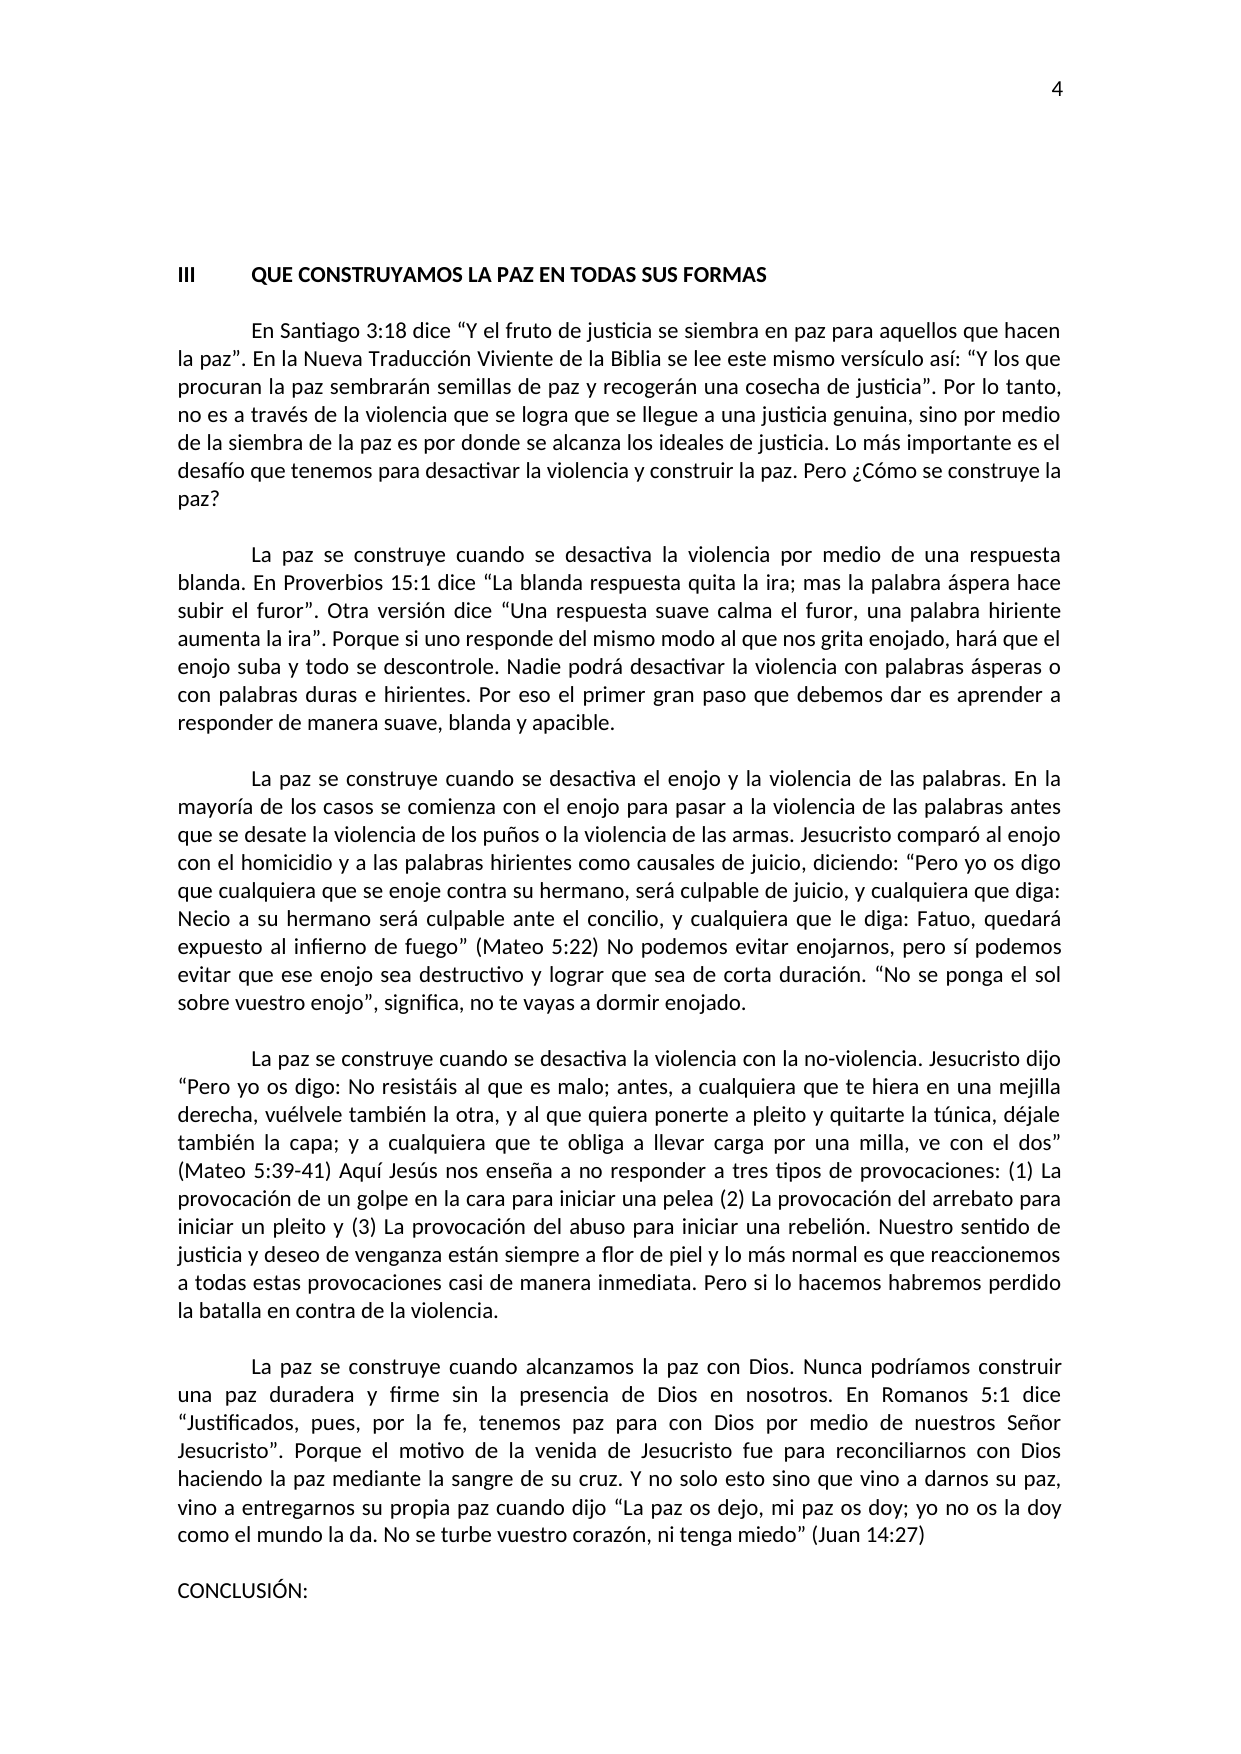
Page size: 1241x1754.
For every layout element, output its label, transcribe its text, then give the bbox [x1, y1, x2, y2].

text CONCLUSIÓN: [177, 1577, 1063, 1605]
text III QUE CONSTRUYAMOS LA PAZ EN TODAS SUS FORMAS [177, 260, 1063, 288]
text La paz se construye cuando se desactiva el enojo y la violencia de las palabras. En la mayoría de los casos se comienza con el enojo para pasar a la violencia de las palabras antes que se desate la violencia de los puños o la violencia de las armas. Jesucristo comparó al enojo con el homicidio y a las palabras hirientes como causales de juicio, diciendo: “Pero yo os digo que cualquiera que se enoje contra su hermano, será culpable de juicio, y cualquiera que diga: Necio a su hermano será culpable ante el concilio, y cualquiera que le diga: Fatuo, quedará expuesto al infierno de fuego” (Mateo 5:22) No podemos evitar enojarnos, pero sí podemos evitar que ese enojo sea destructivo y lograr que sea de corta duración. “No se ponga el sol sobre vuestro enojo”, significa, no te vayas a dormir enojado. [177, 764, 1063, 1016]
text La paz se construye cuando se desactiva la violencia por medio de una respuesta blanda. En Proverbios 15:1 dice “La blanda respuesta quita la ira; mas la palabra áspera hace subir el furor”. Otra versión dice “Una respuesta suave calma el furor, una palabra hiriente aumenta la ira”. Porque si uno responde del mismo modo al que nos grita enojado, hará que el enojo suba y todo se descontrole. Nadie podrá desactivar la violencia con palabras ásperas o con palabras duras e hirientes. Por eso el primer gran paso que debemos dar es aprender a responder de manera suave, blanda y apacible. [177, 540, 1063, 736]
text La paz se construye cuando alcanzamos la paz con Dios. Nunca podríamos construir una paz duradera y firme sin la presencia de Dios en nosotros. En Romanos 5:1 dice “Justificados, pues, por la fe, tenemos paz para con Dios por medio de nuestros Señor Jesucristo”. Porque el motivo de la venida de Jesucristo fue para reconciliarnos con Dios haciendo la paz mediante la sangre de su cruz. Y no solo esto sino que vino a darnos su paz, vino a entregarnos su propia paz cuando dijo “La paz os dejo, mi paz os doy; yo no os la doy como el mundo la da. No se turbe vuestro corazón, ni tenga miedo” (Juan 14:27) [177, 1352, 1063, 1549]
text En Santiago 3:18 dice “Y el fruto de justicia se siembra en paz para aquellos que hacen la paz”. En la Nueva Traducción Viviente de la Biblia se lee este mismo versículo así: “Y los que procuran la paz sembrarán semillas de paz y recogerán una cosecha de justicia”. Por lo tanto, no es a través de la violencia que se logra que se llegue a una justicia genuina, sino por medio de la siembra de la paz es por donde se alcanza los ideales de justicia. Lo más importante es el desafío que tenemos para desactivar la violencia y construir la paz. Pero ¿Cómo se construye la paz? [177, 316, 1063, 512]
text La paz se construye cuando se desactiva la violencia con la no-violencia. Jesucristo dijo “Pero yo os digo: No resistáis al que es malo; antes, a cualquiera que te hiera en una mejilla derecha, vuélvele también la otra, y al que quiera ponerte a pleito y quitarte la túnica, déjale también la capa; y a cualquiera que te obliga a llevar carga por una milla, ve con el dos” (Mateo 5:39-41) Aquí Jesús nos enseña a no responder a tres tipos de provocaciones: (1) La provocación de un golpe en la cara para iniciar una pelea (2) La provocación del arrebato para iniciar un pleito y (3) La provocación del abuso para iniciar una rebelión. Nuestro sentido de justicia y deseo de venganza están siempre a flor de piel y lo más normal es que reaccionemos a todas estas provocaciones casi de manera inmediata. Pero si lo hacemos habremos perdido la batalla en contra de la violencia. [177, 1044, 1063, 1324]
